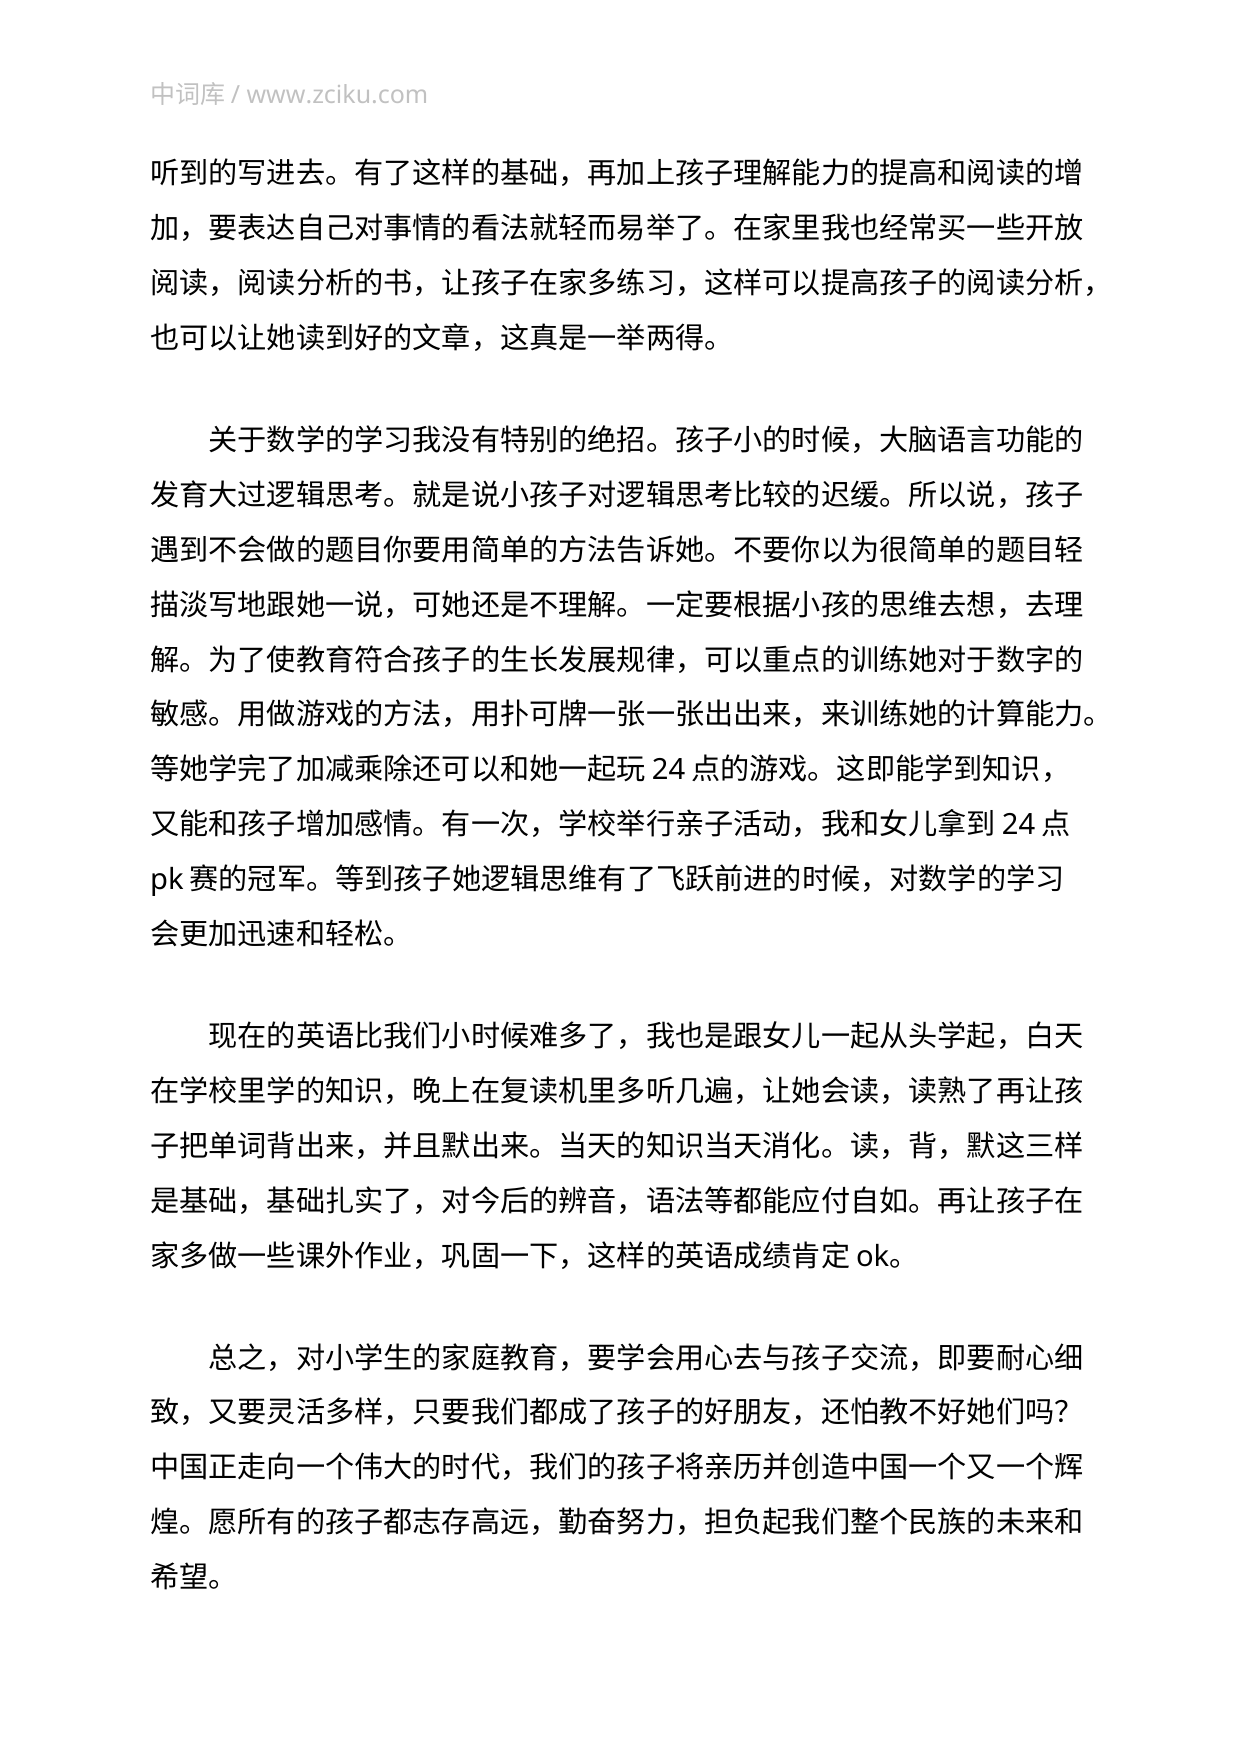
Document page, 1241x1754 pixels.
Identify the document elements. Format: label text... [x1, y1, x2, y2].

text 总之，对小学生的家庭教育，要学会用心去与孩子交流，即要耐心细致，又要灵活多样，只要我们都成了孩子的好朋友，还怕教不好她们吗？中国正走向一个伟大的时代，我们的孩子将亲历并创造中国一个又一个辉煌。愿所有的孩子都志存高远，勤奋努力，担负起我们整个民族的未来和希望。 [150, 1334, 1090, 1596]
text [150, 150, 1090, 357]
text 现在的英语比我们小时候难多了，我也是跟女儿一起从头学起，白天在学校里学的知识，晚上在复读机里多听几遍，让她会读，读熟了再让孩子把单词背出来，并且默出来。当天的知识当天消化。读，背，默这三样是基础，基础扎实了，对今后的辨音，语法等都能应付自如。再让孩子在家多做一些课外作业，巩固一下，这样的英语成绩肯定ok。 [150, 1013, 1090, 1274]
text 关于数学的学习我没有特别的绝招。孩子小的时候，大脑语言功能的发育大过逻辑思考。就是说小孩子对逻辑思考比较的迟缓。所以说，孩子遇到不会做的题目你要用简单的方法告诉她。不要你以为很简单的题目轻描淡写地跟她一说，可她还是不理解。一定要根据小孩的思维去想，去理解。为了使教育符合孩子的生长发展规律，可以重点的训练她对于数字的敏感。用做游戏的方法，用扑可牌一张一张出出来，来训练她的计算能力。等她学完了加减乘除还可以和她一起玩24点的游戏。这即能学到知识，又能和孩子增加感情。有一次，学校举行亲子活动，我和女儿拿到24点pk赛的冠军。等到孩子她逻辑思维有了飞跃前进的时候，对数学的学习会更加迅速和轻松。 [150, 416, 1090, 953]
